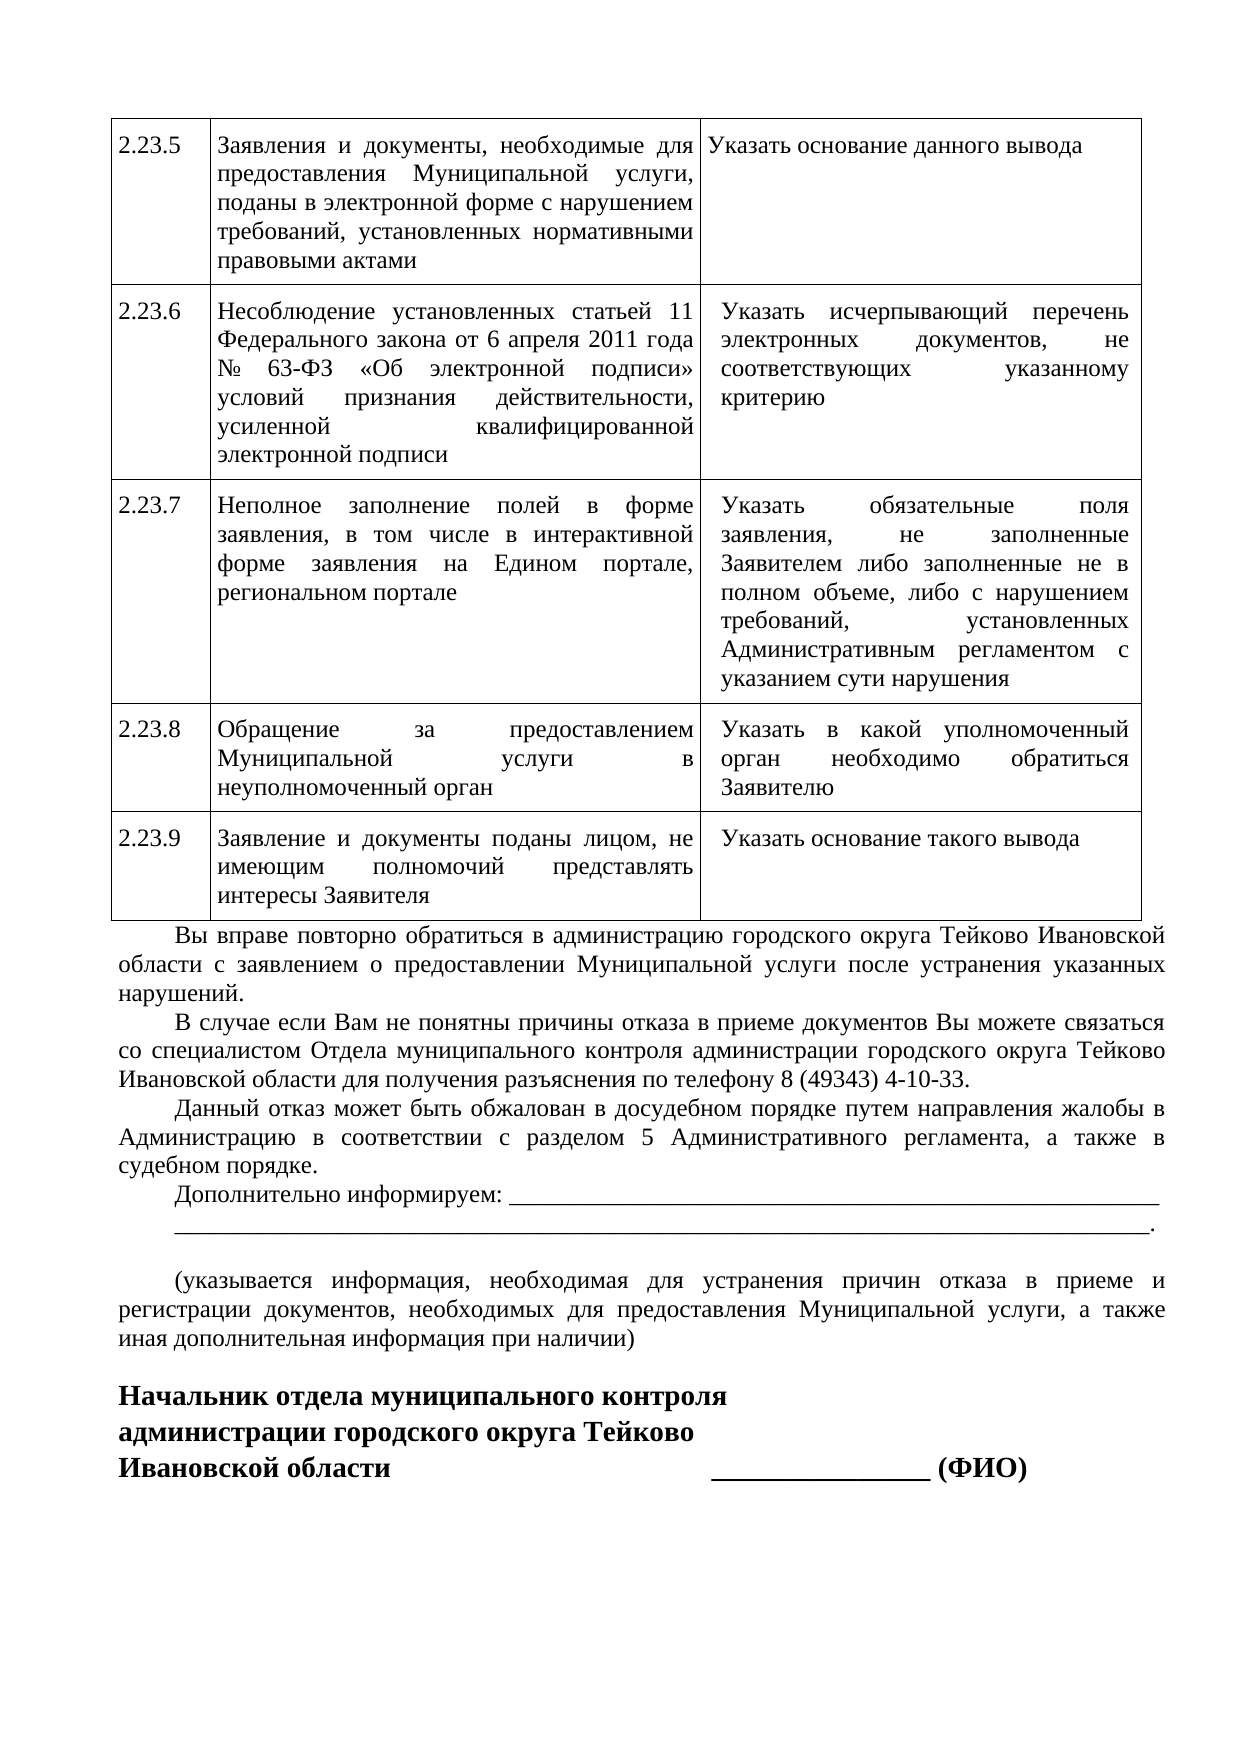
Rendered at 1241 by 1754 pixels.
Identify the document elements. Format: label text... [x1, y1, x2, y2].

text В случае если Вам не понятны причины отказа в приеме документов Вы можете связаться со специалистом Отдела муниципального контроля администрации городского округа Тейково Ивановской области для получения разъяснения по телефону 8 (49343) 4-10-33. [118, 1007, 1167, 1093]
table_cell Указать обязательные поля заявления, не заполненные Заявителем либо заполненные не в полном объеме, либо с нарушением требований, установленных Административным регламентом с указанием сути нарушения [701, 480, 1141, 702]
text ______________________________________________________________________________. [118, 1208, 1167, 1237]
text Данный отказ может быть обжалован в досудебном порядке путем направления жалобы в Администрацию в соответствии с разделом 5 Административного регламента, а также в судебном порядке. [118, 1093, 1167, 1179]
text Начальник отдела муниципального контроля [118, 1378, 1167, 1411]
table_cell 2.23.5 [112, 119, 210, 284]
table_cell Обращение за предоставлением Муниципальной услуги в неуполномоченный орган [211, 704, 700, 811]
table_cell Неполное заполнение полей в форме заявления, в том числе в интерактивной форме заявления на Едином портале, региональном портале [211, 480, 700, 702]
text администрации городского округа Тейково [118, 1414, 1167, 1447]
text (указывается информация, необходимая для устранения причин отказа в приеме и регистрации документов, необходимых для предоставления Муниципальной услуги, а также иная дополнительная информация при наличии) [118, 1266, 1167, 1352]
text Вы вправе повторно обратиться в администрацию городского округа Тейково Ивановской области с заявлением о предоставлении Муниципальной услуги после устранения указанных нарушений. [118, 921, 1167, 1007]
text Дополнительно информируем: ____________________________________________________ [118, 1179, 1167, 1208]
table_cell Несоблюдение установленных статьей 11 Федерального закона от 6 апреля 2011 года № 63-ФЗ «Об электронной подписи» условий признания действительности, усиленной квалифицированной электронной подписи [211, 285, 700, 479]
table_cell Заявление и документы поданы лицом, не имеющим полномочий представлять интересы Заявителя [211, 812, 700, 919]
table_cell 2.23.8 [112, 704, 210, 811]
table_cell 2.23.6 [112, 285, 210, 479]
table_cell Указать основание такого вывода [701, 812, 1141, 919]
text Ивановской области _______________ (ФИО) [118, 1450, 1167, 1484]
table_cell Указать исчерпывающий перечень электронных документов, не соответствующих указанному критерию [701, 285, 1141, 479]
table_cell Указать в какой уполномоченный орган необходимо обратиться Заявителю [701, 704, 1141, 811]
table_cell 2.23.9 [112, 812, 210, 919]
table_cell Указать основание данного вывода [701, 119, 1141, 284]
table_cell Заявления и документы, необходимые для предоставления Муниципальной услуги, поданы в электронной форме с нарушением требований, установленных нормативными правовыми актами [211, 119, 700, 284]
table_cell 2.23.7 [112, 480, 210, 702]
